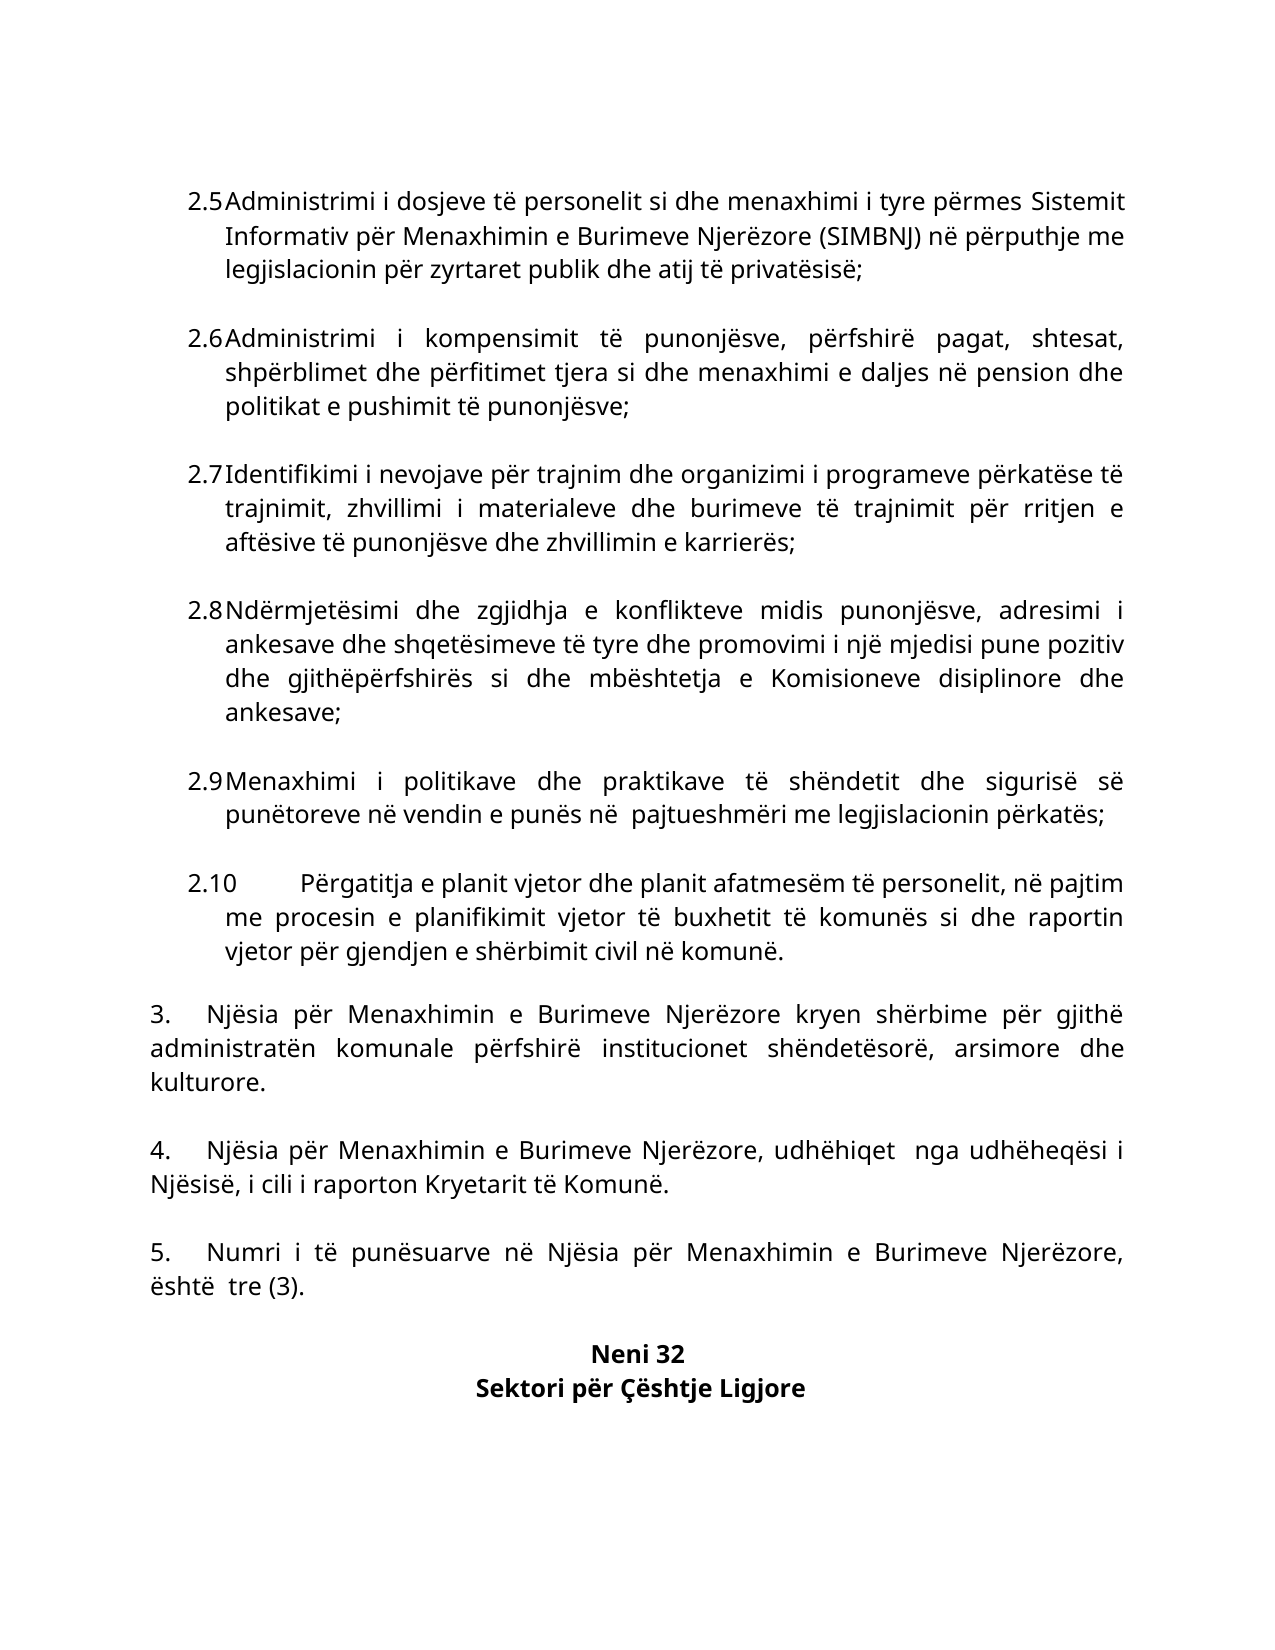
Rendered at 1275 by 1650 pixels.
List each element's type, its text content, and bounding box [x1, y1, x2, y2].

list Njësia për Menaxhimin e Burimeve Njerëzore, udhëhiqet nga udhëheqësi i Njësisë, i cili i raporton Kryetarit të Komunë. [150, 1132, 1125, 1201]
text Sektori për Çështje Ligjore [150, 1371, 1125, 1405]
text Neni 32 [150, 1337, 1125, 1371]
list Numri i të punësuarve në Njësia për Menaxhimin e Burimeve Njerëzore, është tre (3). [150, 1235, 1125, 1303]
list Menaxhimi i politikave dhe praktikave të shëndetit dhe sigurisë së punëtoreve në vendin e punës në pajtueshmëri me legjislacionin përkatës; [187, 763, 1125, 831]
list Ndërmjetësimi dhe zgjidhja e konflikteve midis punonjësve, adresimi i ankesave dhe shqetësimeve të tyre dhe promovimi i një mjedisi pune pozitiv dhe gjithëpërfshirës si dhe mbështetja e Komisioneve disiplinore dhe ankesave; [187, 593, 1125, 729]
list Administrimi i dosjeve të personelit si dhe menaxhimi i tyre përmes Sistemit Informativ për Menaxhimin e Burimeve Njerëzore (SIMBNJ) në përputhje me legjislacionin për zyrtaret publik dhe atij të privatësisë; [187, 184, 1125, 286]
list Administrimi i kompensimit të punonjësve, përfshirë pagat, shtesat, shpërblimet dhe përfitimet tjera si dhe menaxhimi e daljes në pension dhe politikat e pushimit të punonjësve; [187, 320, 1125, 422]
list Identifikimi i nevojave për trajnim dhe organizimi i programeve përkatëse të trajnimit, zhvillimi i materialeve dhe burimeve të trajnimit për rritjen e aftësive të punonjësve dhe zhvillimin e karrierës; [187, 457, 1125, 559]
list Njësia për Menaxhimin e Burimeve Njerëzore kryen shërbime për gjithë administratën komunale përfshirë institucionet shëndetësorë, arsimore dhe kulturore. [150, 996, 1125, 1098]
list Përgatitja e planit vjetor dhe planit afatmesëm të personelit, në pajtim me procesin e planifikimit vjetor të buxhetit të komunës si dhe raportin vjetor për gjendjen e shërbimit civil në komunë. [187, 865, 1125, 967]
